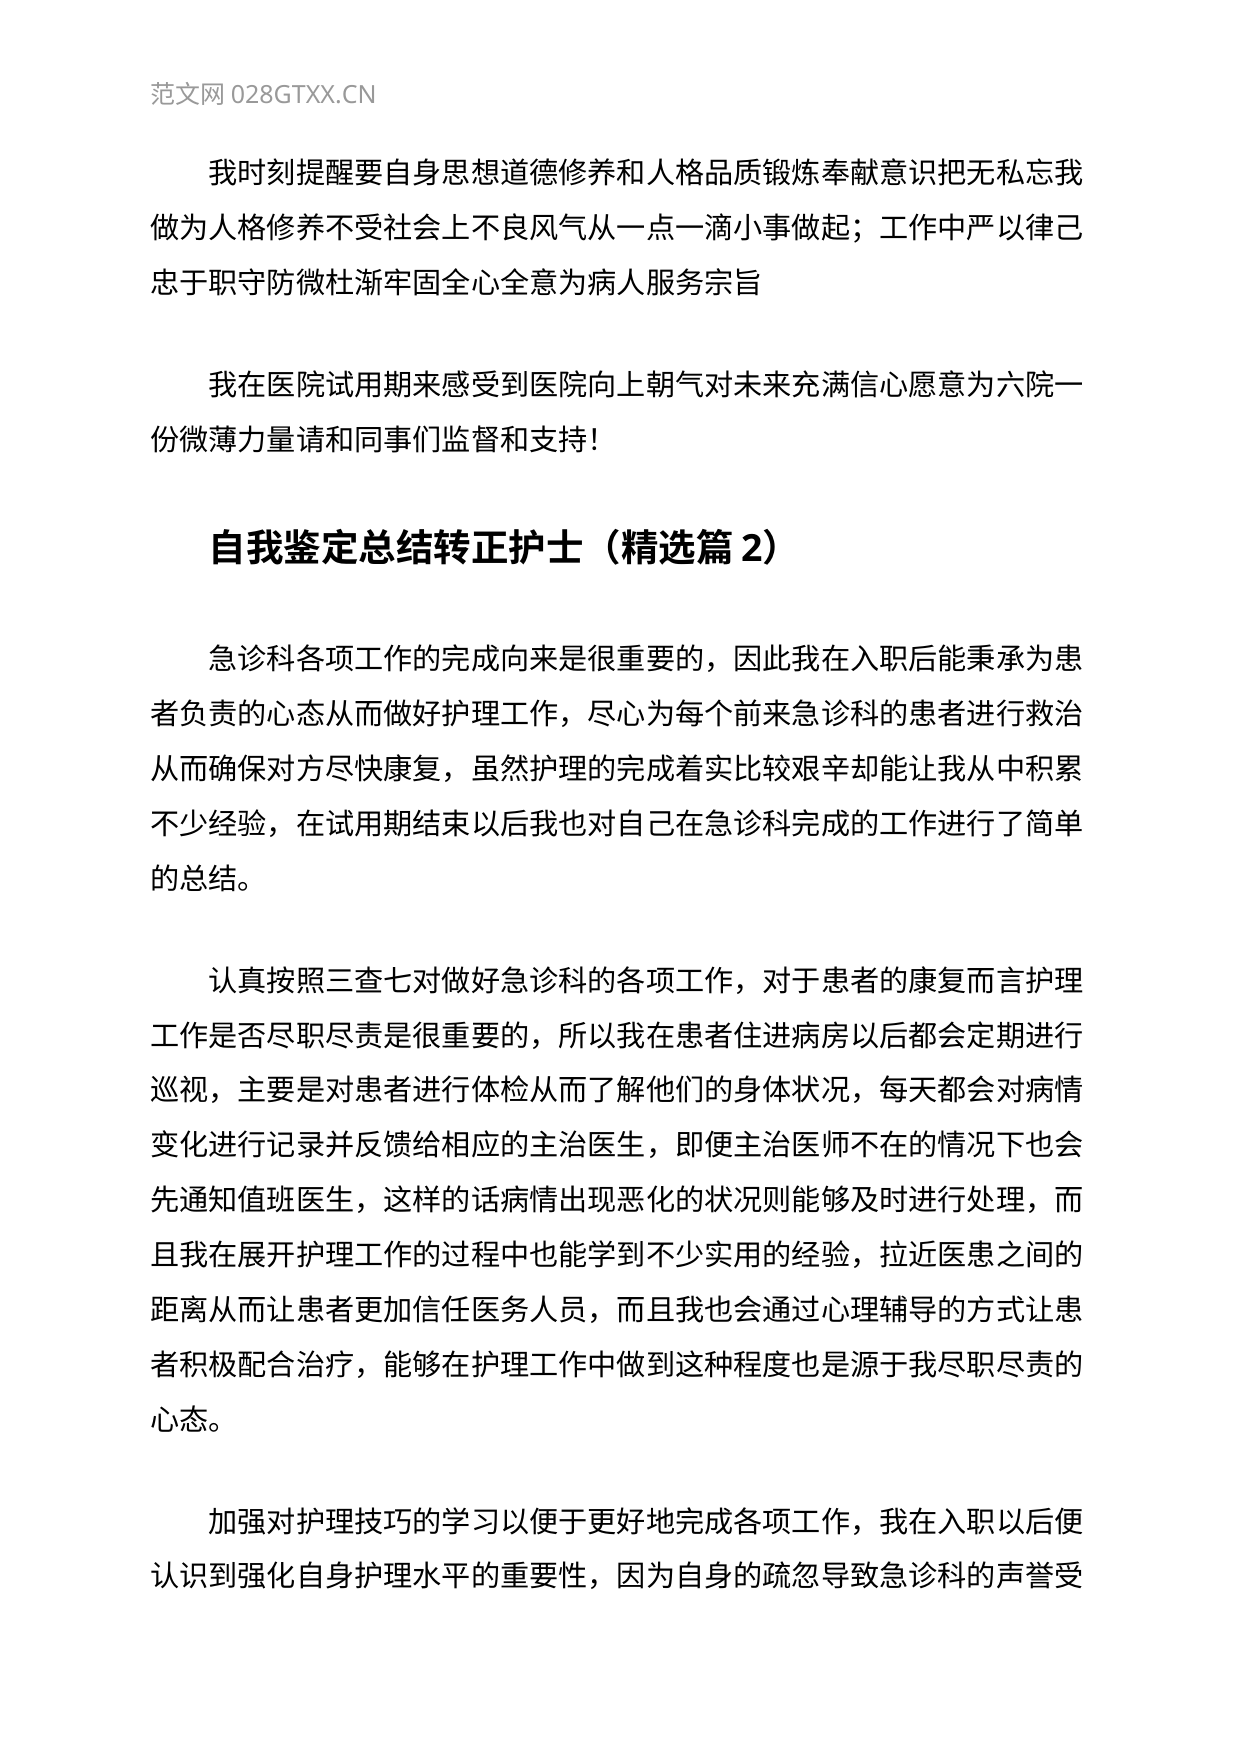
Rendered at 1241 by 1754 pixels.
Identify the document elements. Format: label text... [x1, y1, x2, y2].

text 自我鉴定总结转正护士（精选篇2） [150, 518, 1090, 573]
text 急诊科各项工作的完成向来是很重要的，因此我在入职后能秉承为患者负责的心态从而做好护理工作，尽心为每个前来急诊科的患者进行救治从而确保对方尽快康复，虽然护理的完成着实比较艰辛却能让我从中积累不少经验，在试用期结束以后我也对自己在急诊科完成的工作进行了简单的总结。 [150, 636, 1090, 898]
text 认真按照三查七对做好急诊科的各项工作，对于患者的康复而言护理工作是否尽职尽责是很重要的，所以我在患者住进病房以后都会定期进行巡视，主要是对患者进行体检从而了解他们的身体状况，每天都会对病情变化进行记录并反馈给相应的主治医生，即便主治医师不在的情况下也会先通知值班医生，这样的话病情出现恶化的状况则能够及时进行处理，而且我在展开护理工作的过程中也能学到不少实用的经验，拉近医患之间的距离从而让患者更加信任医务人员，而且我也会通过心理辅导的方式让患者积极配合治疗，能够在护理工作中做到这种程度也是源于我尽职尽责的心态。 [150, 957, 1090, 1439]
text 我在医院试用期来感受到医院向上朝气对未来充满信心愿意为六院一份微薄力量请和同事们监督和支持！ [150, 362, 1090, 459]
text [150, 1498, 1090, 1595]
text 我时刻提醒要自身思想道德修养和人格品质锻炼奉献意识把无私忘我做为人格修养不受社会上不良风气从一点一滴小事做起；工作中严以律己忠于职守防微杜渐牢固全心全意为病人服务宗旨 [150, 150, 1090, 302]
